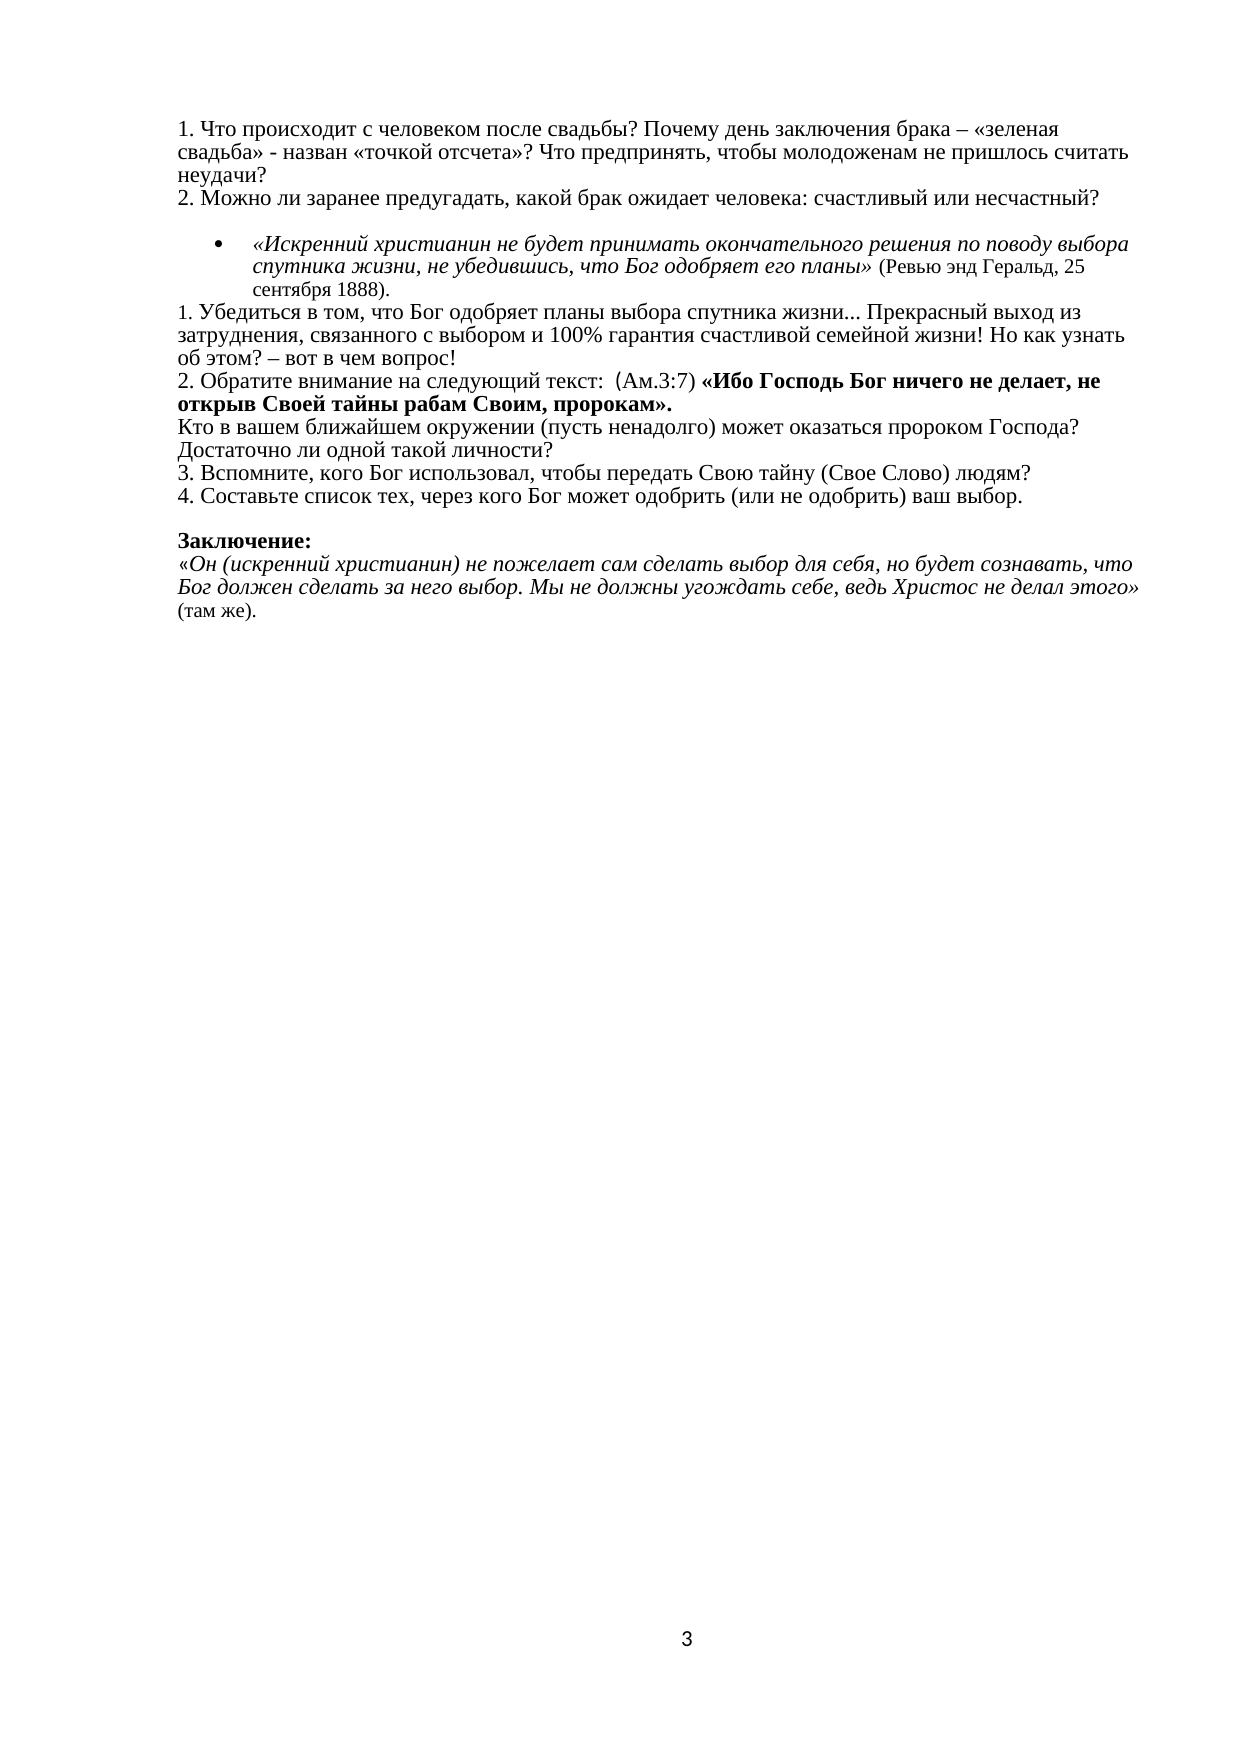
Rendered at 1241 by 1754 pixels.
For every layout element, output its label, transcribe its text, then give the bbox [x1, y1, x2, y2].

text 1. Что происходит с человеком после свадьбы? Почему день заключения брака – «зеленая свадьба» - назван «точкой отсчета»? Что предпринять, чтобы молодоженам не пришлось считать неудачи? [177, 118, 1152, 187]
text 2. Обратите внимание на следующий текст: (Ам.3:7) «Ибо Господь Бог ничего не делает, не открыв Своей тайны рабам Своим, пророкам». Кто в вашем ближайшем окружении (пусть ненадолго) может оказаться пророком Господа? [177, 370, 1152, 439]
text 3. Вспомните, кого Бог использовал, чтобы передать Свою тайну (Свое Слово) людям? [177, 462, 1152, 485]
text 1. Убедиться в том, что Бог одобряет планы выбора спутника жизни... Прекрасный выход из затруднения, связанного с выбором и 100% гарантия счастливой семейной жизни! Но как узнать об этом? – вот в чем вопрос! [177, 301, 1152, 370]
text Достаточно ли одной такой личности? [177, 439, 1152, 462]
list «Искренний христианин не будет принимать окончательного решения по поводу выбора спутника жизни, не убедившись, что Бог одобряет его планы» (Ревью энд Геральд, 25 сентября 1888). [215, 233, 1152, 301]
text Заключение: «Он (искренний христианин) не пожелает сам сделать выбор для себя, но будет сознавать, что Бог должен сделать за него выбор. Мы не должны угождать себе, ведь Христос не делал этого» (там же). [177, 531, 1152, 622]
text 2. Можно ли заранее предугадать, какой брак ожидает человека: счастливый или несчастный? [177, 187, 1152, 210]
text 4. Составьте список тех, через кого Бог может одобрить (или не одобрить) ваш выбор. [177, 485, 1152, 508]
